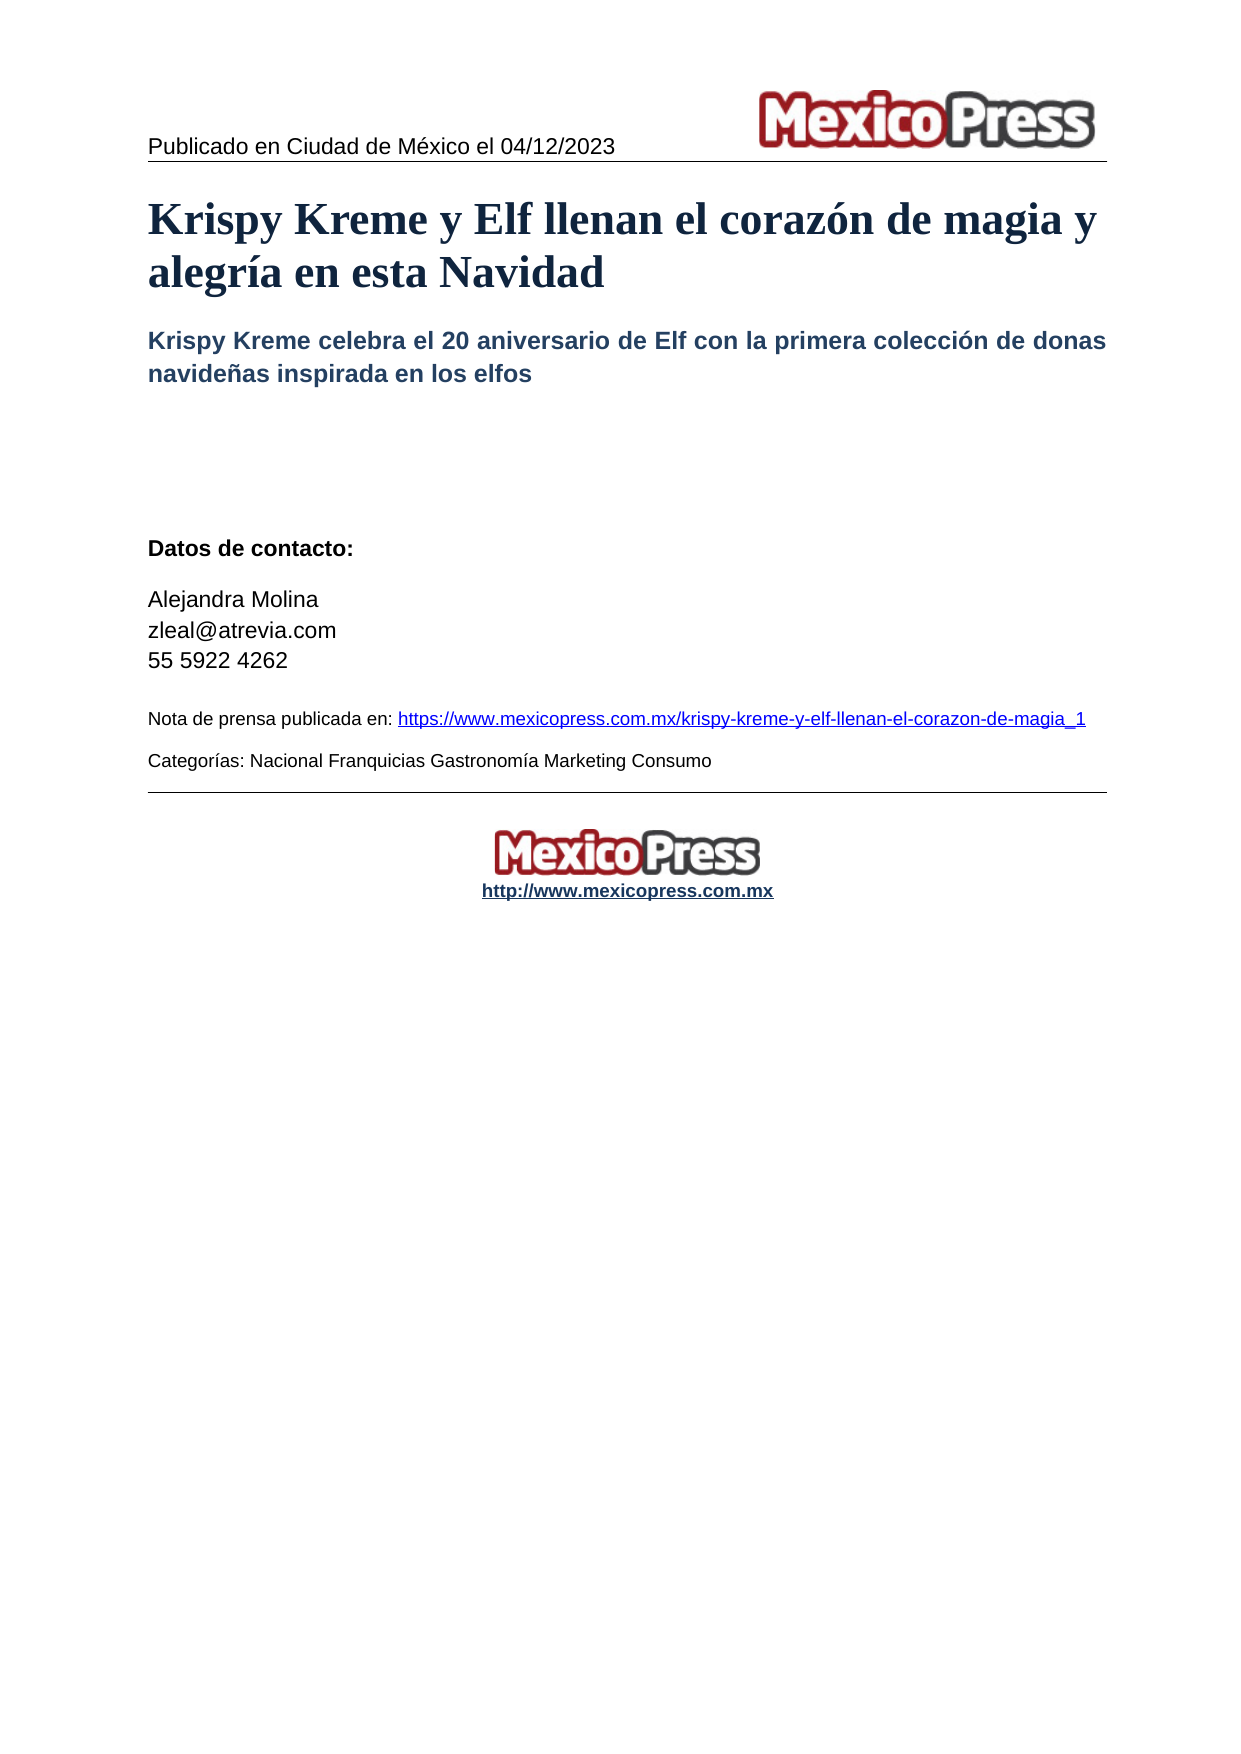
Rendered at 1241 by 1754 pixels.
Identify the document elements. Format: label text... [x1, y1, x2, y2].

text Categorías: Nacional Franquicias Gastronomía Marketing Consumo [148, 750, 1107, 771]
text http://www.mexicopress.com.mx [148, 879, 1107, 901]
picture [759, 90, 1096, 133]
text Datos de contacto: [148, 535, 1107, 562]
picture [494, 829, 760, 876]
text Nota de prensa publicada en: https://www.mexicopress.com.mx/krispy-kreme-y-elf-llenan-el-corazon-de-magia_1 [148, 707, 1107, 729]
text Publicado en Ciudad de México el 04/12/2023 [148, 133, 1107, 161]
text Alejandra Molina [148, 586, 1063, 613]
subtitle Krispy Kreme celebra el 20 aniversario de Elf con la primera colección de donas navideñas inspirada en los elfos [148, 326, 1107, 388]
text 55 5922 4262 [148, 647, 1063, 673]
subtitle Krispy Kreme y Elf llenan el corazón de magia y alegría en esta Navidad [148, 192, 1107, 297]
text zleal@atrevia.com [148, 617, 1063, 643]
